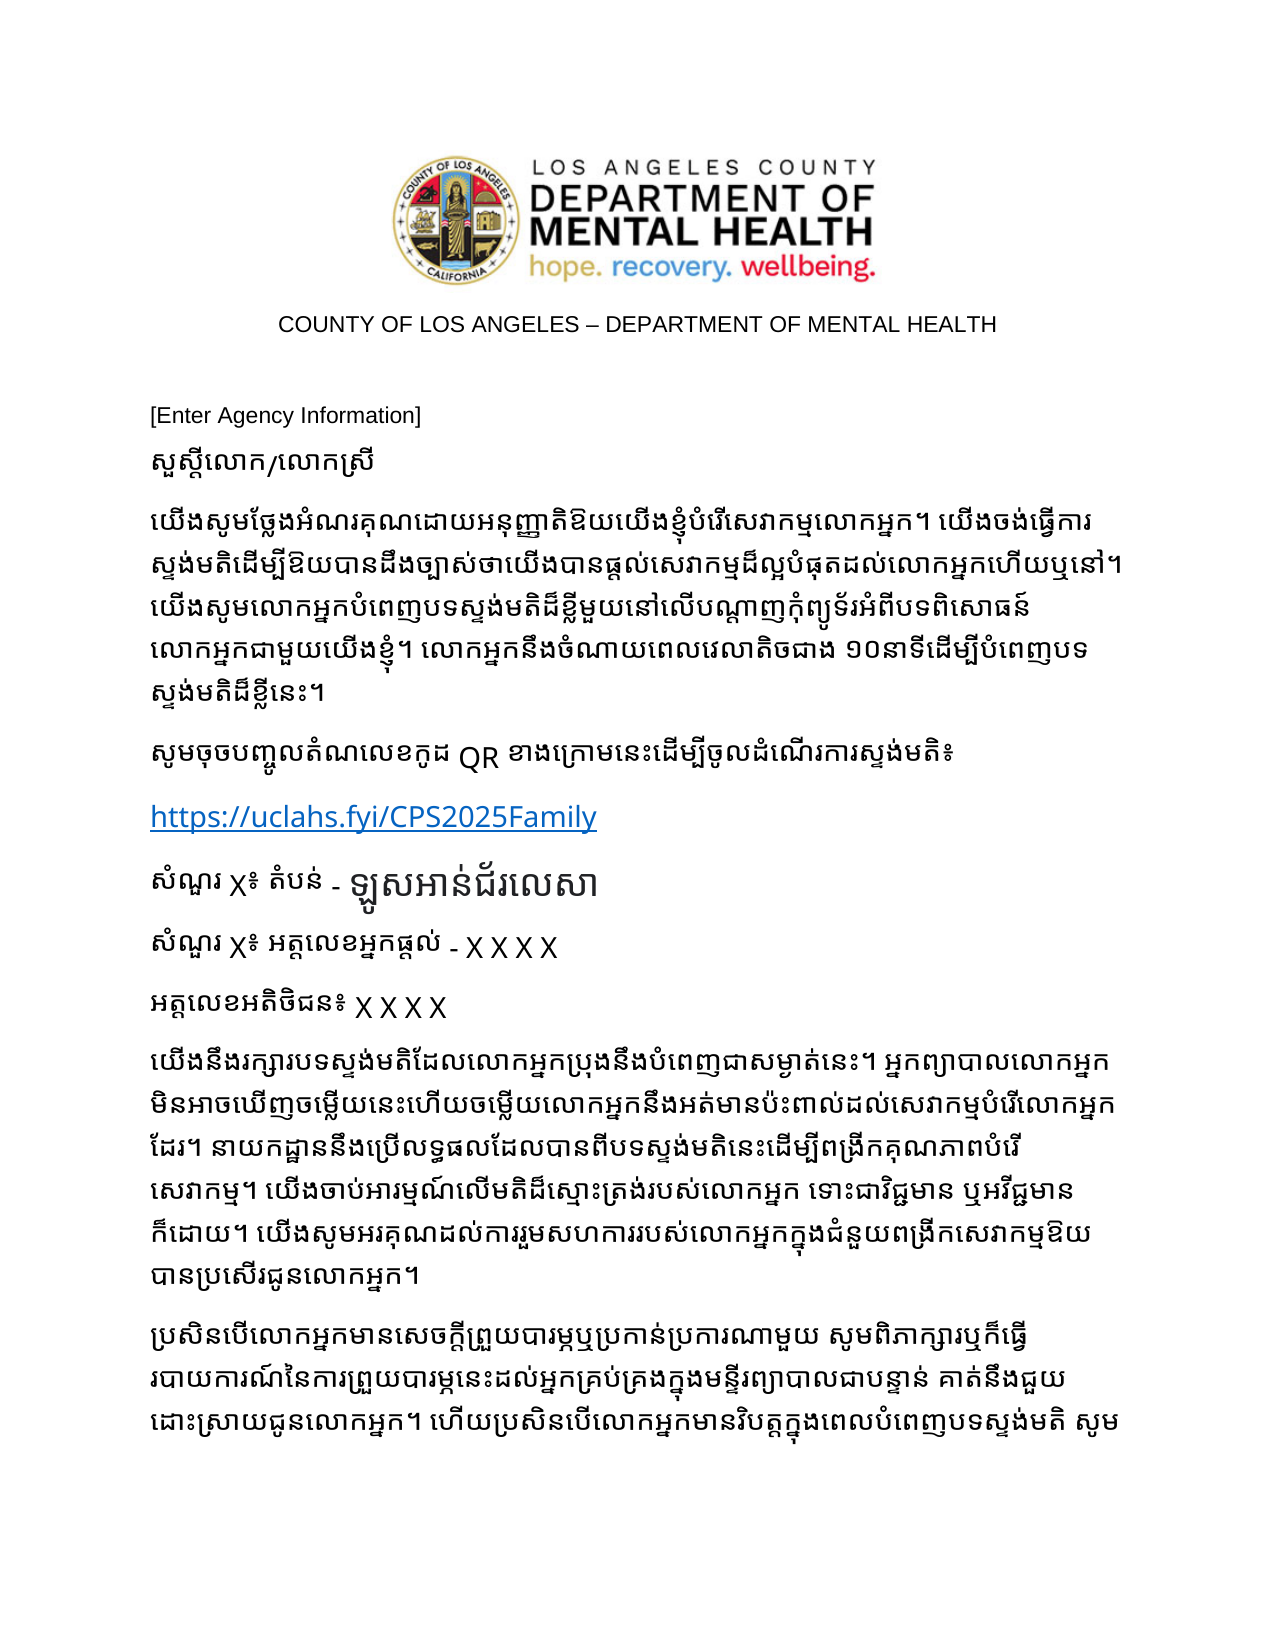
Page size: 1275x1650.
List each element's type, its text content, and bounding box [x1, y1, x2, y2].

text យើងនឹងរក្សារបទស្ទង់មតិដែលលោកអ្នកប្រុងនឹងបំពេញជាសម្ងាត់នេះ។ អ្នកព្យាបាលលោកអ្នកមិនអាចឃើញចម្លើយនេះហើយចម្លើយលោកអ្នកនឹងអត់មានប៉ះពាល់ដល់សេវាកម្មបំរើលោកអ្នកដែរ។ នាយកដ្ឋាននឹងប្រើលទ្ធផលដែលបានពីបទស្ទង់មតិនេះដើម្បីពង្រីកគុណភាពបំរើសេវាកម្ម។ យើងចាប់អារម្មណ៍លើមតិដ៏ស្មោះត្រង់របស់លោកអ្នក ទោះជាវិជ្ជមាន ឬអវីជ្ជមានក៏ដោយ។ យើងសូមអរគុណដល់ការរួមសហការរបស់លោកអ្នកក្នុងជំនួយពង្រីកសេវាកម្មឱយបានប្រសើរជូនលោកអ្នក។ [150, 1047, 1125, 1300]
text អត្តលេខអតិថិជន៖ X X X X [150, 987, 1125, 1027]
picture [391, 150, 884, 293]
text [150, 1320, 1125, 1446]
text https://uclahs.fyi/CPS2025Family [150, 796, 1125, 836]
text យើងសូមថ្លែងអំណរគុណដោយអនុញ្ញាតិឱយយើងខ្ញុំបំរើសេវាកម្មលោកអ្នក​។ យើងចង់ធ្វើការស្ទង់មតិដើម្បីឱយបានដឹងច្បាស់ថាយើងបានផ្តល់សេវាកម្មដ៏ល្អបំផុតដល់លោកអ្នកហើយឬនៅ។ យើងសូមលោកអ្នកបំពេញបទស្ទង់មតិដ៏ខ្លីមួយនៅលើបណ្តាញកុំព្យូទ័រអំពីបទពិសោធន៍លោកអ្នកជាមួយយើងខ្ញុំ។ លោកអ្នកនឹងចំណាយពេលវេលាតិចជាង ១០នាទីដើម្បីបំពេញបទស្ទង់មតិដ៏ខ្លីនេះ។ [150, 506, 1125, 717]
text សំណួរ X៖ តំបន់ - ឡូស​អាន់​ជ័រ​លេសា [150, 856, 1125, 907]
text សំណួរ X៖ អត្តលេខអ្នកផ្តល់ - X X X X [150, 928, 1125, 967]
text សួស្តីលោក​​​/លោកស្រី [150, 447, 1125, 486]
text សូមចុចបញ្ចូលតំណលេខកូដ QR ខាងក្រោមនេះដើម្បីចូលដំណើរការស្ទង់មតិ៖ [150, 737, 1125, 777]
text [Enter Agency Information] [150, 402, 1125, 428]
text COUNTY OF LOS ANGELES – DEPARTMENT OF MENTAL HEALTH [150, 311, 1125, 338]
